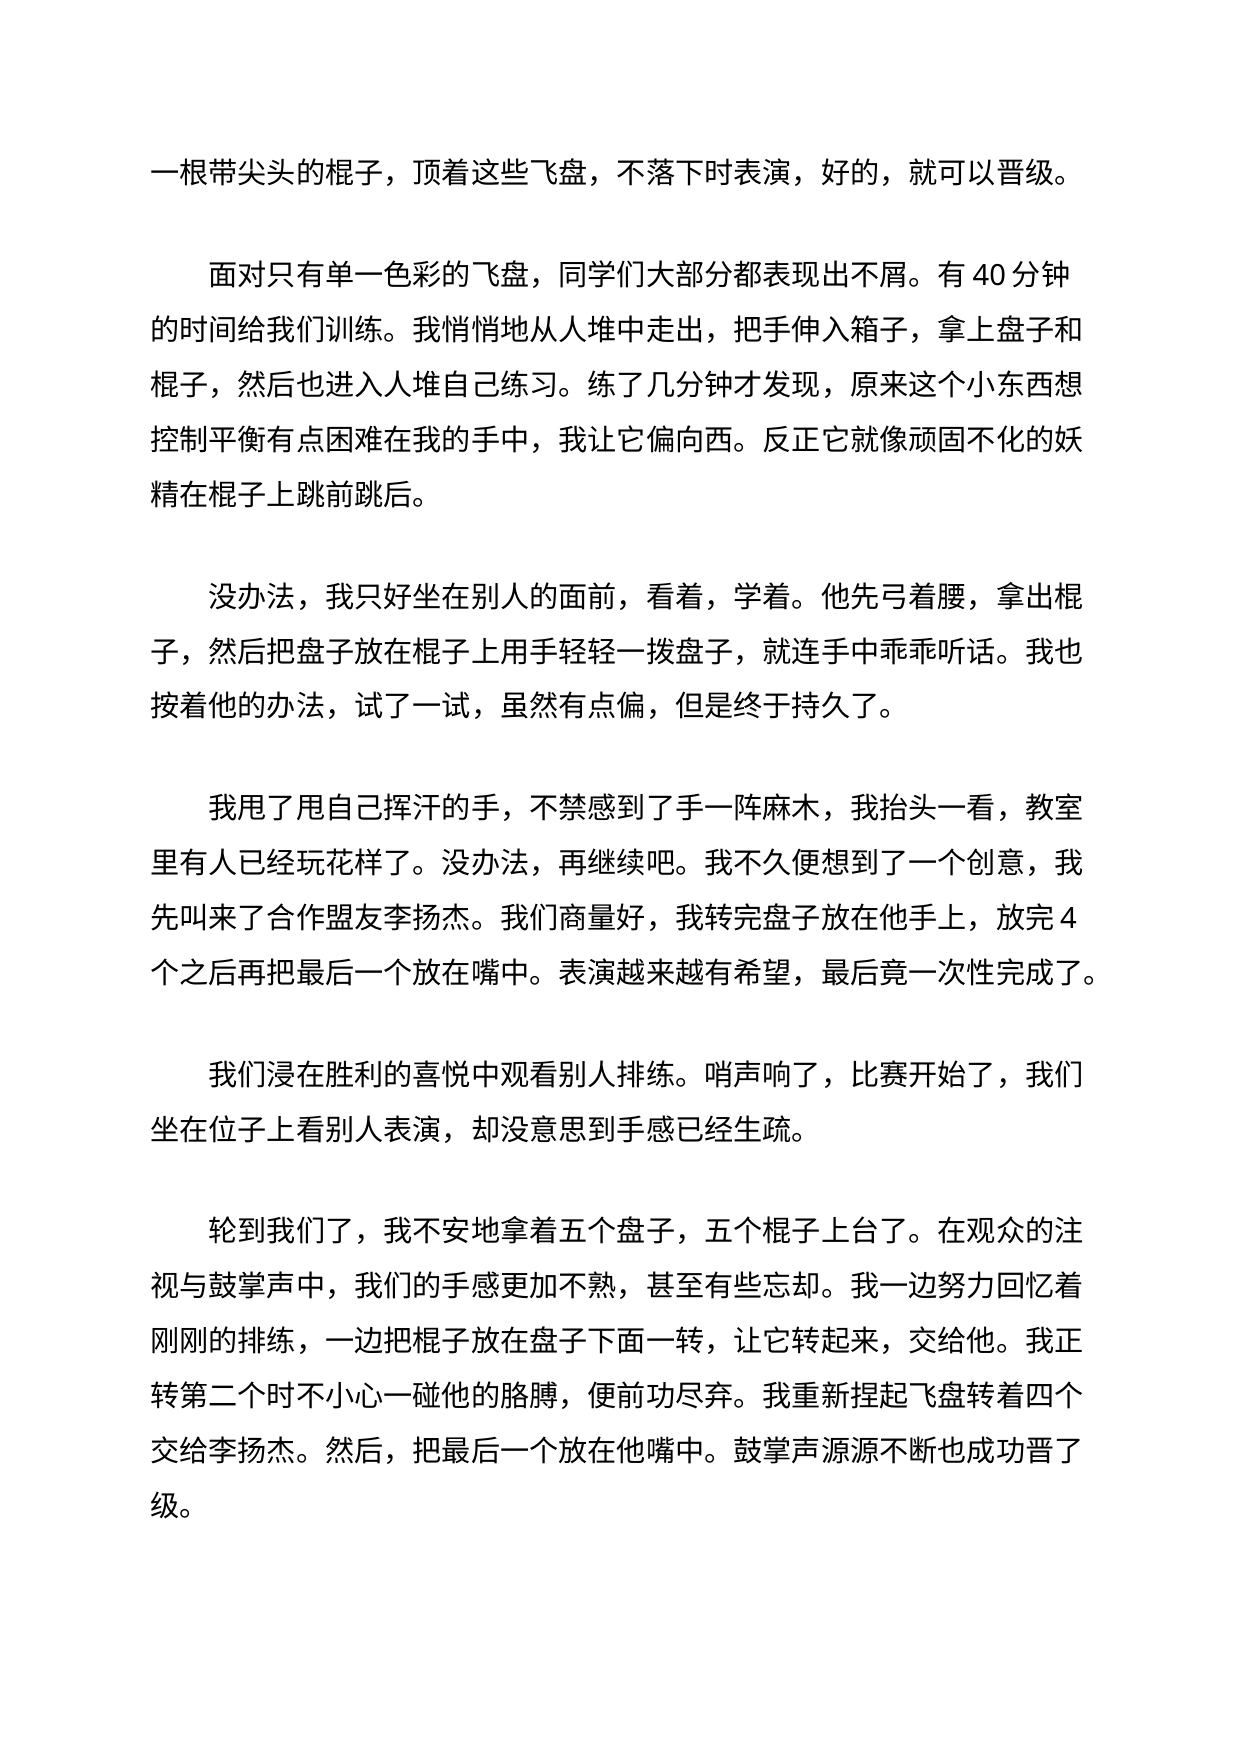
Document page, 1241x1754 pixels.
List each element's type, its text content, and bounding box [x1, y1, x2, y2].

text 我甩了甩自己挥汗的手，不禁感到了手一阵麻木，我抬头一看，教室里有人已经玩花样了。没办法，再继续吧。我不久便想到了一个创意，我先叫来了合作盟友李扬杰。我们商量好，我转完盘子放在他手上，放完4个之后再把最后一个放在嘴中。表演越来越有希望，最后竟一次性完成了。 [150, 785, 1090, 992]
text 我们浸在胜利的喜悦中观看别人排练。哨声响了，比赛开始了，我们坐在位子上看别人表演，却没意思到手感已经生疏。 [150, 1051, 1090, 1148]
text 轮到我们了，我不安地拿着五个盘子，五个棍子上台了。在观众的注视与鼓掌声中，我们的手感更加不熟，甚至有些忘却。我一边努力回忆着刚刚的排练，一边把棍子放在盘子下面一转，让它转起来，交给他。我正转第二个时不小心一碰他的胳膊，便前功尽弃。我重新捏起飞盘转着四个交给李扬杰。然后，把最后一个放在他嘴中。鼓掌声源源不断也成功晋了级。 [150, 1208, 1090, 1525]
text 面对只有单一色彩的飞盘，同学们大部分都表现出不屑。有40分钟的时间给我们训练。我悄悄地从人堆中走出，把手伸入箱子，拿上盘子和棍子，然后也进入人堆自己练习。练了几分钟才发现，原来这个小东西想控制平衡有点困难在我的手中，我让它偏向西。反正它就像顽固不化的妖精在棍子上跳前跳后。 [150, 252, 1090, 514]
text 没办法，我只好坐在别人的面前，看着，学着。他先弓着腰，拿出棍子，然后把盘子放在棍子上用手轻轻一拨盘子，就连手中乖乖听话。我也按着他的办法，试了一试，虽然有点偏，但是终于持久了。 [150, 573, 1090, 725]
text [150, 150, 1090, 192]
